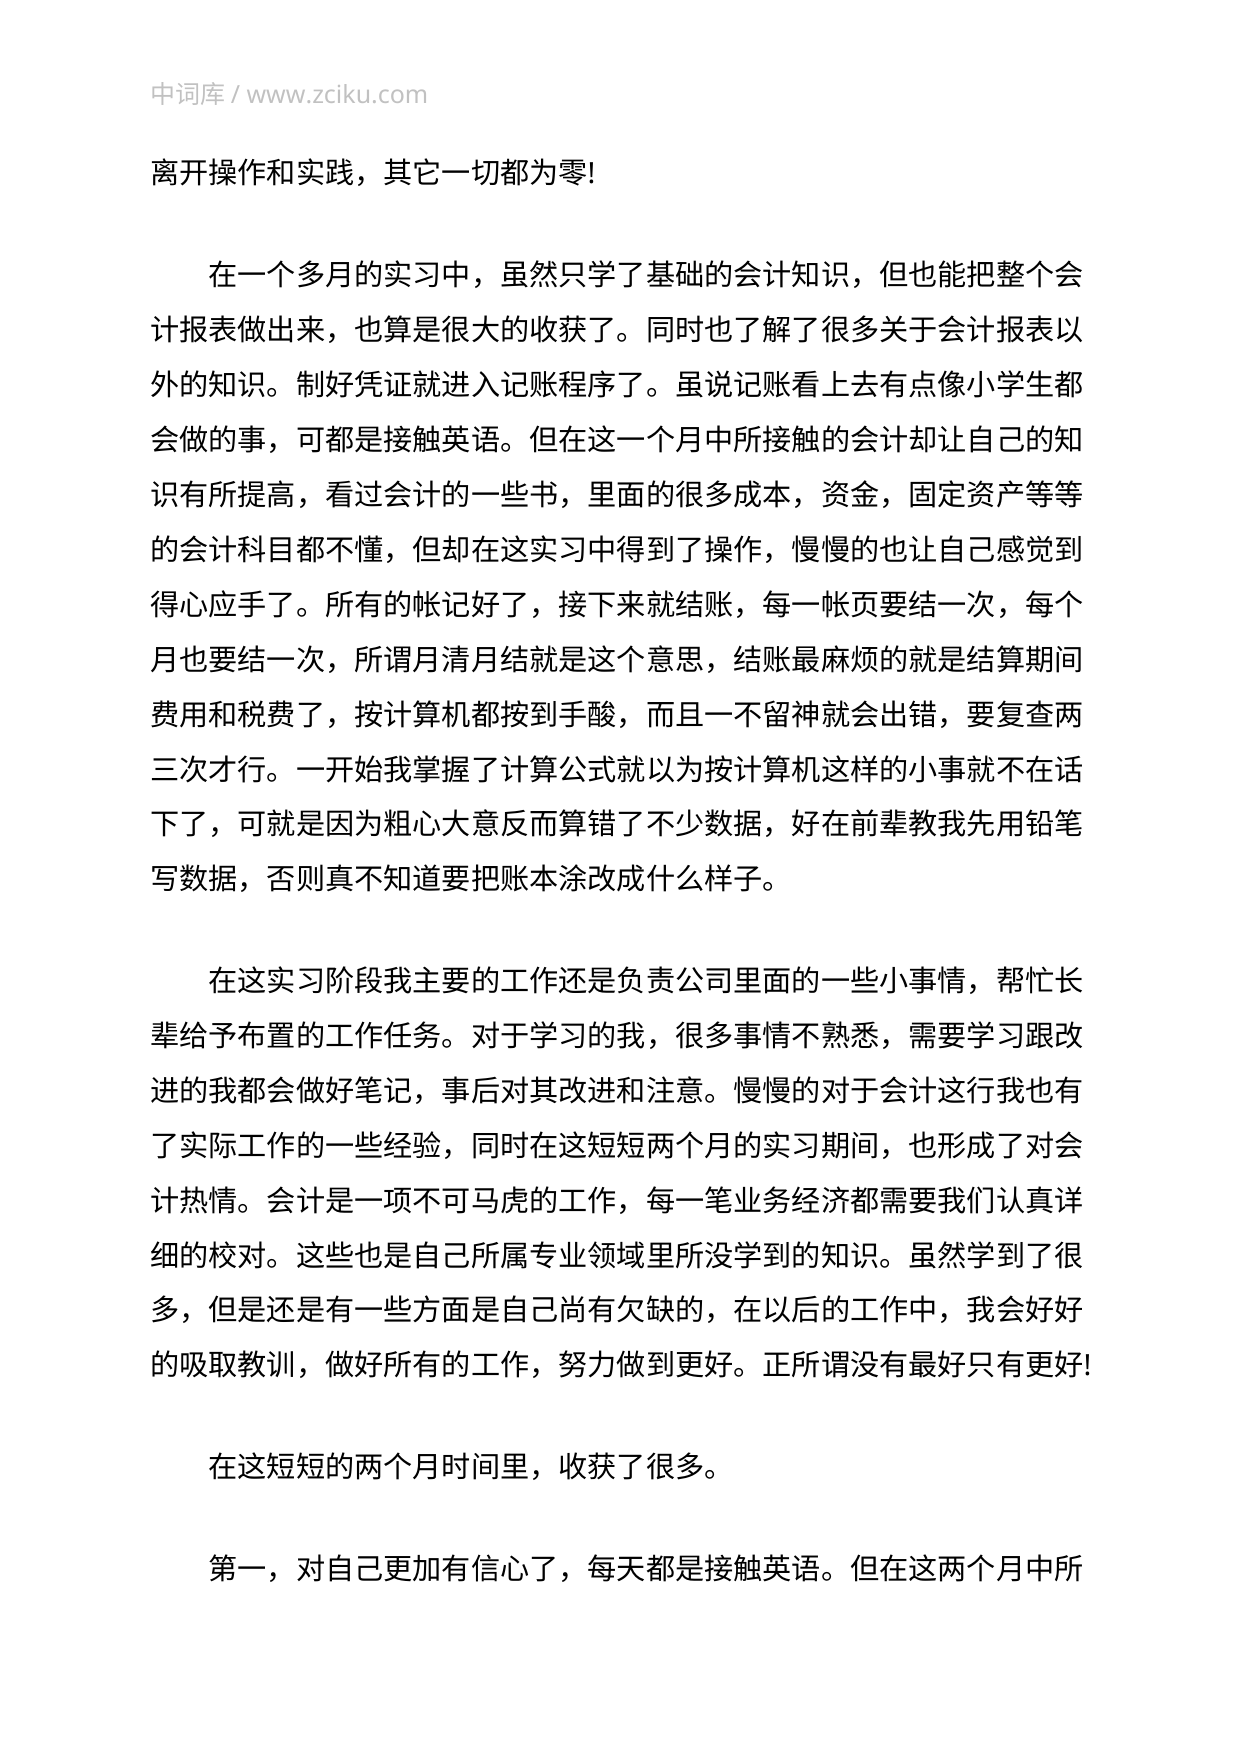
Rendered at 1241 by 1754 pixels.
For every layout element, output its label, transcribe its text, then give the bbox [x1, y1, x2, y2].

text 在一个多月的实习中，虽然只学了基础的会计知识，但也能把整个会计报表做出来，也算是很大的收获了。同时也了解了很多关于会计报表以外的知识。制好凭证就进入记账程序了。虽说记账看上去有点像小学生都会做的事，可都是接触英语。但在这一个月中所接触的会计却让自己的知识有所提高，看过会计的一些书，里面的很多成本，资金，固定资产等等的会计科目都不懂，但却在这实习中得到了操作，慢慢的也让自己感觉到得心应手了。所有的帐记好了，接下来就结账，每一帐页要结一次，每个月也要结一次，所谓月清月结就是这个意思，结账最麻烦的就是结算期间费用和税费了，按计算机都按到手酸，而且一不留神就会出错，要复查两三次才行。一开始我掌握了计算公式就以为按计算机这样的小事就不在话下了，可就是因为粗心大意反而算错了不少数据，好在前辈教我先用铅笔写数据，否则真不知道要把账本涂改成什么样子。 [150, 252, 1090, 898]
text 在这实习阶段我主要的工作还是负责公司里面的一些小事情，帮忙长辈给予布置的工作任务。对于学习的我，很多事情不熟悉，需要学习跟改进的我都会做好笔记，事后对其改进和注意。慢慢的对于会计这行我也有了实际工作的一些经验，同时在这短短两个月的实习期间，也形成了对会计热情。会计是一项不可马虎的工作，每一笔业务经济都需要我们认真详细的校对。这些也是自己所属专业领域里所没学到的知识。虽然学到了很多，但是还是有一些方面是自己尚有欠缺的，在以后的工作中，我会好好的吸取教训，做好所有的工作，努力做到更好。正所谓没有最好只有更好! [150, 958, 1090, 1384]
text 在这短短的两个月时间里，收获了很多。 [150, 1444, 1090, 1486]
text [150, 1546, 1090, 1588]
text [150, 150, 1090, 192]
